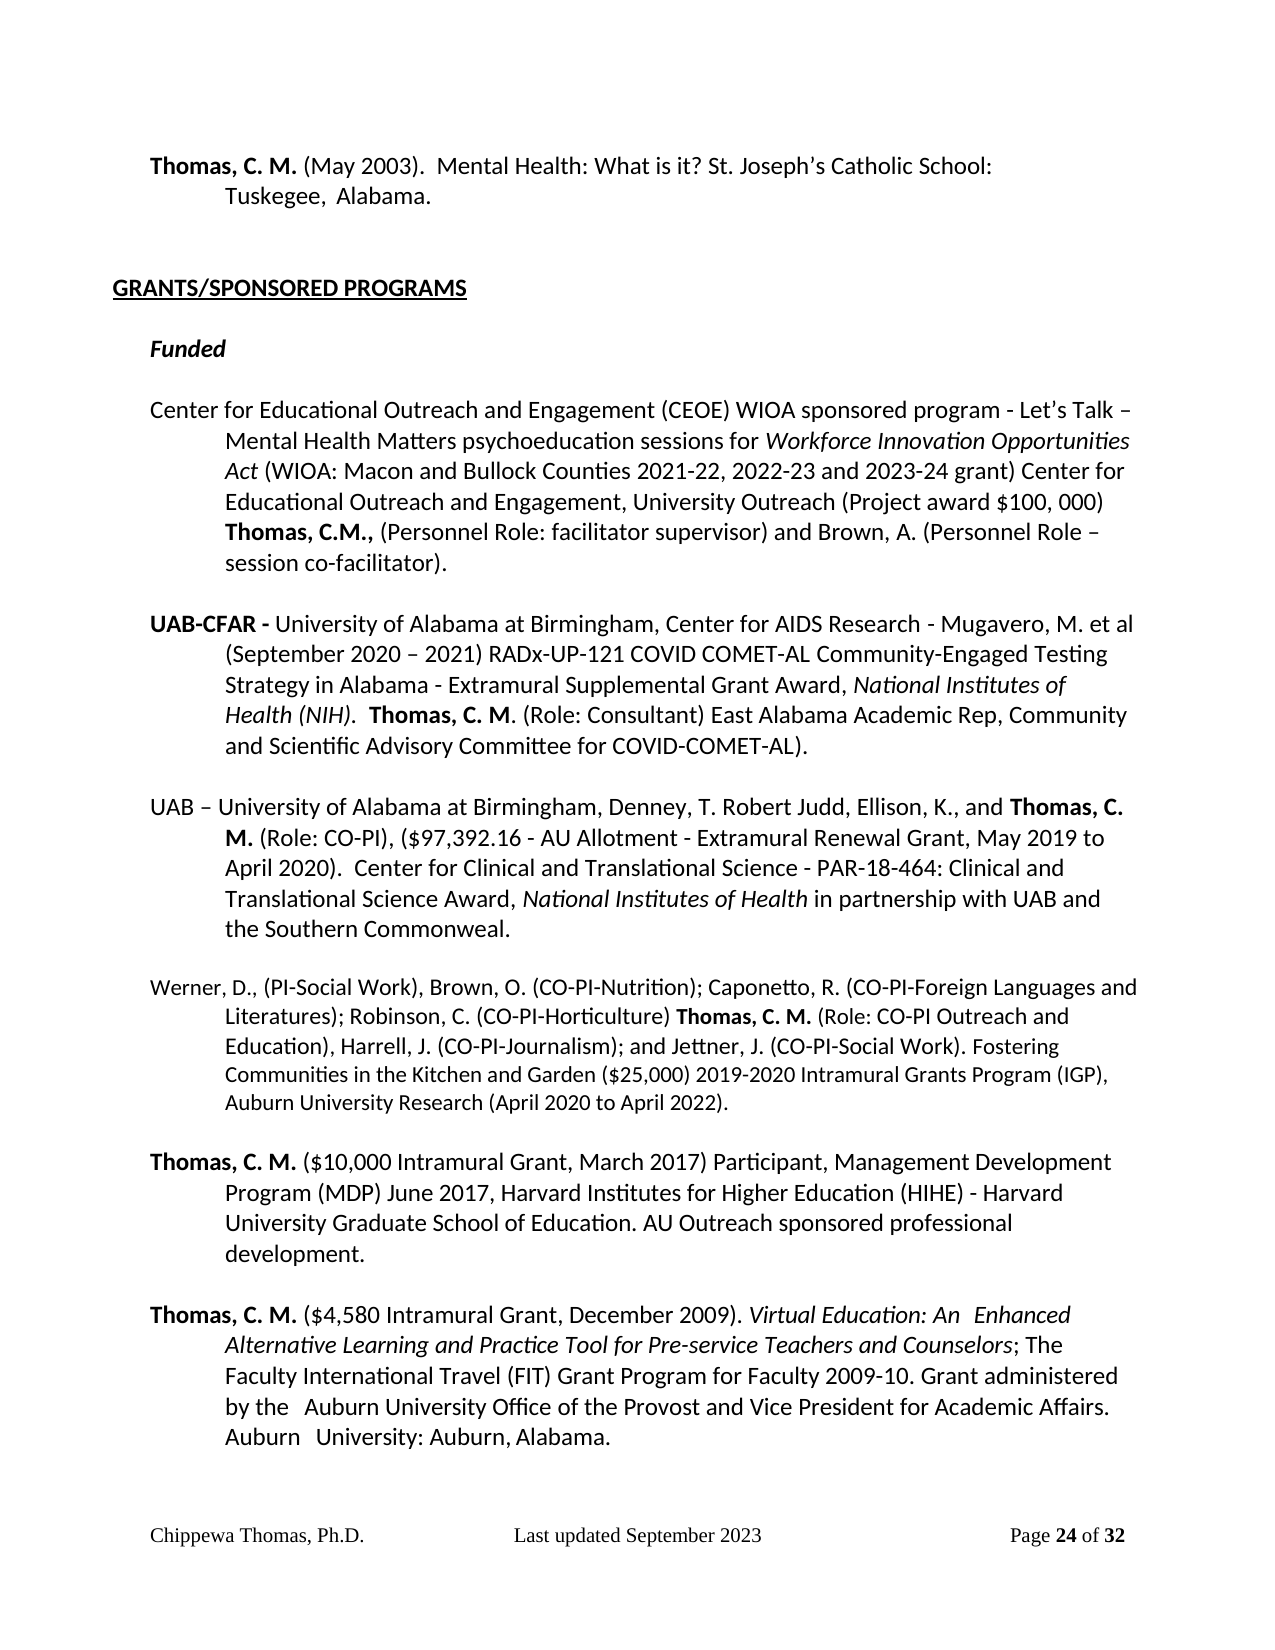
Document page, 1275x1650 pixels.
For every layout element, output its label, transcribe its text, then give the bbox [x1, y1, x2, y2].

text UAB – University of Alabama at Birmingham, Denney, T. Robert Judd, Ellison, K., and Thomas, C. [150, 791, 1140, 822]
text Thomas, C. M. (May 2003). Mental Health: What is it? St. Joseph’s Catholic School: [150, 150, 1092, 181]
text M. (Role: CO-PI), ($97,392.16 - AU Allotment - Extramural Renewal Grant, May 2019 to April 2020). Center for Clinical and Translational Science - PAR-18-464: Clinical and Translational Science Award, National Institutes of Health in partnership with UAB and the Southern Commonweal. [225, 822, 1140, 944]
text Thomas, C. M. ($4,580 Intramural Grant, December 2009). Virtual Education: An Enhanced Alternative Learning and Practice Tool for Pre-service Teachers and Counselors; The Faculty International Travel (FIT) Grant Program for Faculty 2009-10. Grant administered by the Auburn University Office of the Provost and Vice President for Academic Affairs. Auburn University: Auburn, Alabama. [150, 1299, 1140, 1452]
text Center for Educational Outreach and Engagement (CEOE) WIOA sponsored program - Let’s Talk – Mental Health Matters psychoeducation sessions for Workforce Innovation Opportunities Act (WIOA: Macon and Bullock Counties 2021-22, 2022-23 and 2023-24 grant) Center for Educational Outreach and Engagement, University Outreach (Project award $100, 000) Thomas, C.M., (Personnel Role: facilitator supervisor) and Brown, A. (Personnel Role – session co-facilitator). [150, 394, 1140, 577]
text UAB-CFAR - University of Alabama at Birmingham, Center for AIDS Research - Mugavero, M. et al (September 2020 – 2021) RADx-UP-121 COVID COMET-AL Community-Engaged Testing Strategy in Alabama - Extramural Supplemental Grant Award, National Institutes of Health (NIH). Thomas, C. M. (Role: Consultant) East Alabama Academic Rep, Community and Scientific Advisory Committee for COVID-COMET-AL). [150, 608, 1140, 761]
text Werner, D., (PI-Social Work), Brown, O. (CO-PI-Nutrition); Caponetto, R. (CO-PI-Foreign Languages and Literatures); Robinson, C. (CO-PI-Horticulture) Thomas, C. M. (Role: CO-PI Outreach and Education), Harrell, J. (CO-PI-Journalism); and Jettner, J. (CO-PI-Social Work). Fostering Communities in the Kitchen and Garden ($25,000) 2019-2020 Intramural Grants Program (IGP), Auburn University Research (April 2020 to April 2022). [150, 972, 1140, 1116]
text Tuskegee, Alabama. [225, 181, 1092, 211]
text Funded [150, 333, 1140, 364]
text GRANTS/SPONSORED PROGRAMS [112, 272, 1197, 303]
text Thomas, C. M. ($10,000 Intramural Grant, March 2017) Participant, Management Development Program (MDP) June 2017, Harvard Institutes for Higher Education (HIHE) - Harvard University Graduate School of Education. AU Outreach sponsored professional development. [150, 1147, 1140, 1269]
